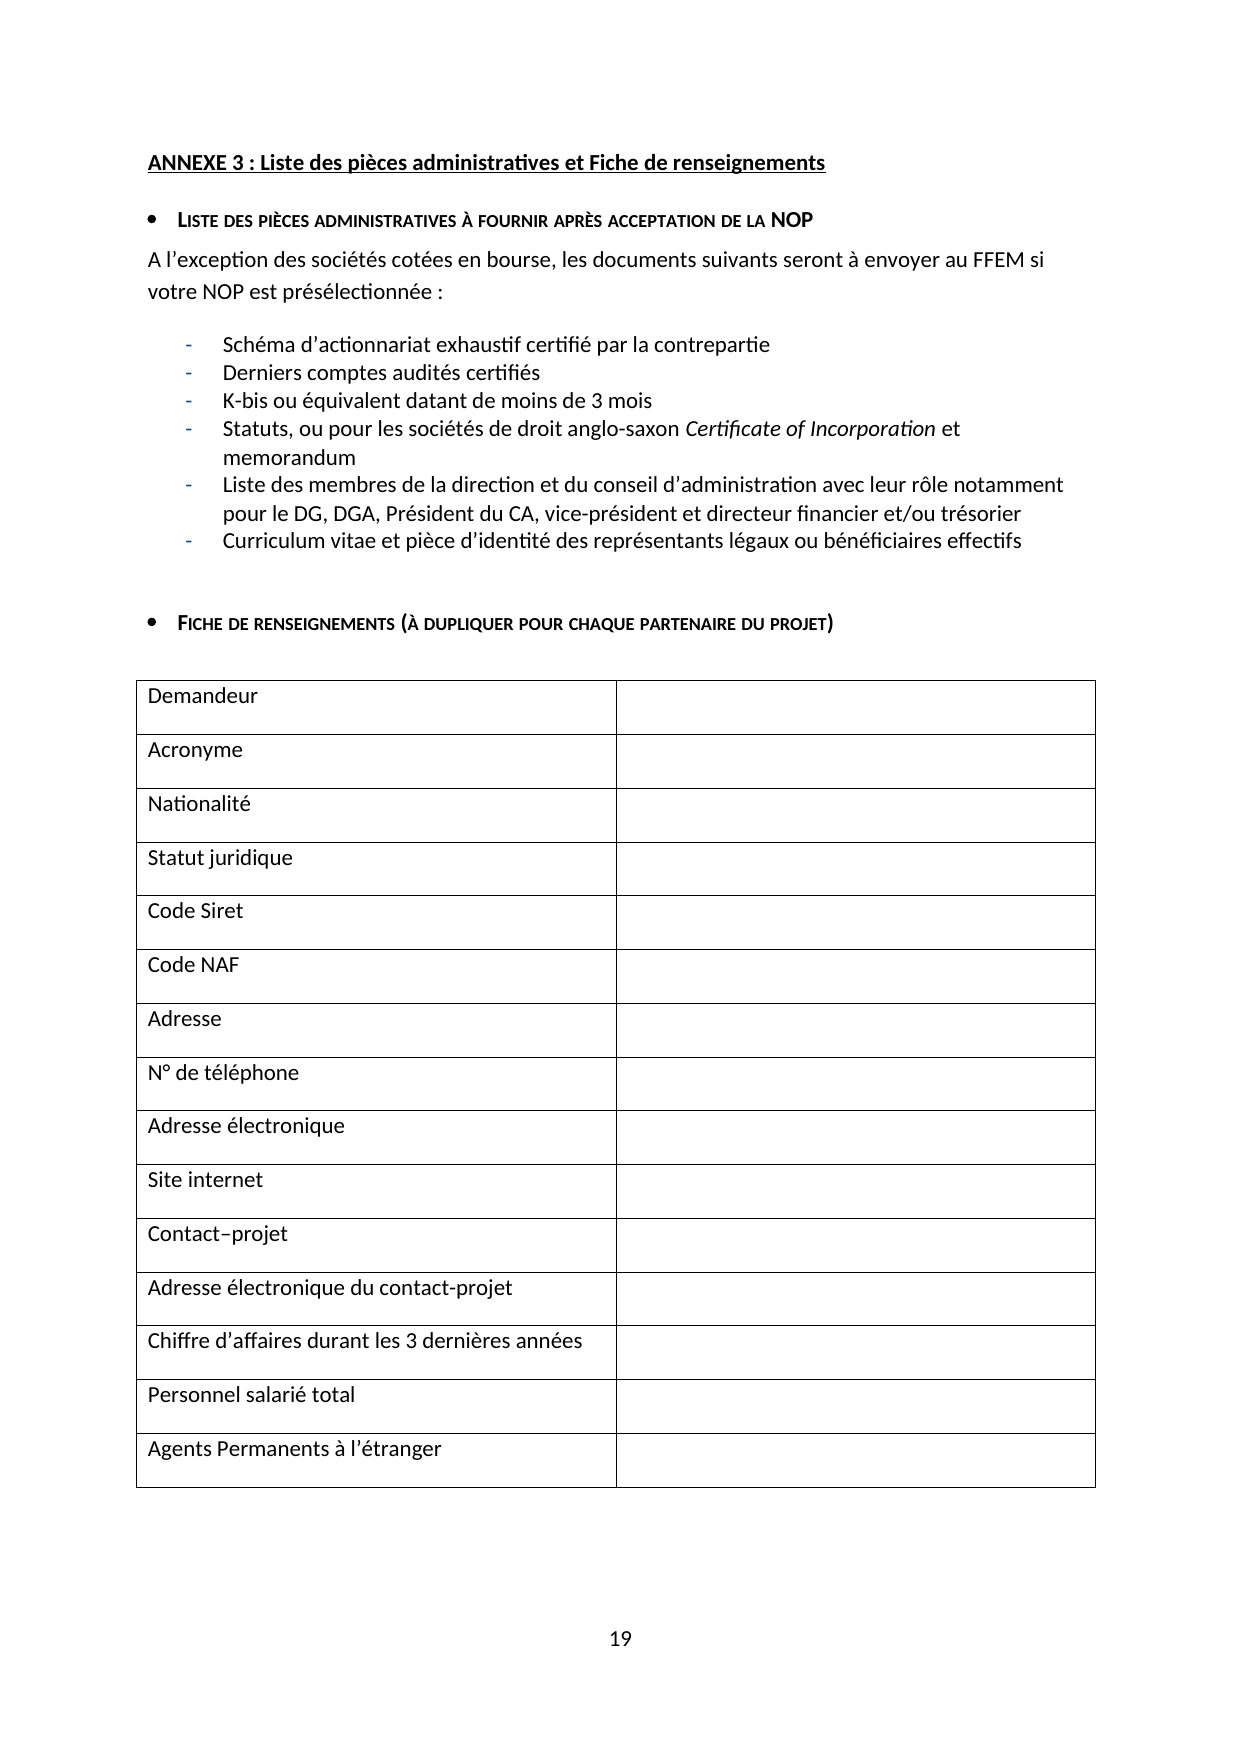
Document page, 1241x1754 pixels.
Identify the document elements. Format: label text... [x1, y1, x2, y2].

table_cell Adresse [137, 1004, 616, 1057]
table_cell Code Siret [137, 896, 616, 949]
table_cell Statut juridique [137, 843, 616, 895]
table_cell Adresse électronique du contact-projet [137, 1273, 616, 1325]
table_cell [617, 1165, 1095, 1218]
table_cell [617, 735, 1095, 788]
table_cell N° de téléphone [137, 1058, 616, 1110]
table_cell [617, 1434, 1095, 1487]
text A l’exception des sociétés cotées en bourse, les documents suivants seront à envoyer au FFEM si votre NOP est présélectionnée : [148, 245, 1093, 306]
table_cell [617, 1326, 1095, 1379]
table_cell [617, 950, 1095, 1003]
table_cell [617, 1273, 1095, 1325]
table_cell Contact–projet [137, 1219, 616, 1272]
table_cell Agents Permanents à l’étranger [137, 1434, 616, 1487]
list K-bis ou équivalent datant de moins de 3 mois [185, 387, 1093, 414]
table_cell [617, 1219, 1095, 1272]
list Statuts, ou pour les sociétés de droit anglo-saxon Certificate of Incorporation et memorandum [185, 414, 1093, 471]
table_cell [617, 1380, 1095, 1433]
table_cell [617, 896, 1095, 949]
table_cell [617, 1004, 1095, 1057]
list Liste des pièces administratives à fournir après acceptation de la NOP [148, 205, 1093, 233]
table_header [617, 681, 1095, 734]
table_cell Site internet [137, 1165, 616, 1218]
table_cell Acronyme [137, 735, 616, 788]
table_cell Adresse électronique [137, 1111, 616, 1164]
table_cell [617, 1111, 1095, 1164]
list Liste des membres de la direction et du conseil d’administration avec leur rôle notamment pour le DG, DGA, Président du CA, vice-président et directeur financier et/ou trésorier [185, 471, 1093, 527]
table_cell Code NAF [137, 950, 616, 1003]
table_cell [617, 789, 1095, 842]
list Fiche de renseignements (à dupliquer pour chaque partenaire du projet) [148, 608, 1093, 636]
table_cell Nationalité [137, 789, 616, 842]
list Schéma d’actionnariat exhaustif certifié par la contrepartie [185, 331, 1093, 358]
table_cell Chiffre d’affaires durant les 3 dernières années [137, 1326, 616, 1379]
table_cell [617, 1058, 1095, 1110]
list Curriculum vitae et pièce d’identité des représentants légaux ou bénéficiaires effectifs [185, 527, 1093, 555]
table_header Demandeur [137, 681, 616, 734]
table_cell [617, 843, 1095, 895]
table_cell Personnel salarié total [137, 1380, 616, 1433]
text ANNEXE 3 : Liste des pièces administratives et Fiche de renseignements [148, 148, 1093, 176]
list Derniers comptes audités certifiés [185, 358, 1093, 387]
